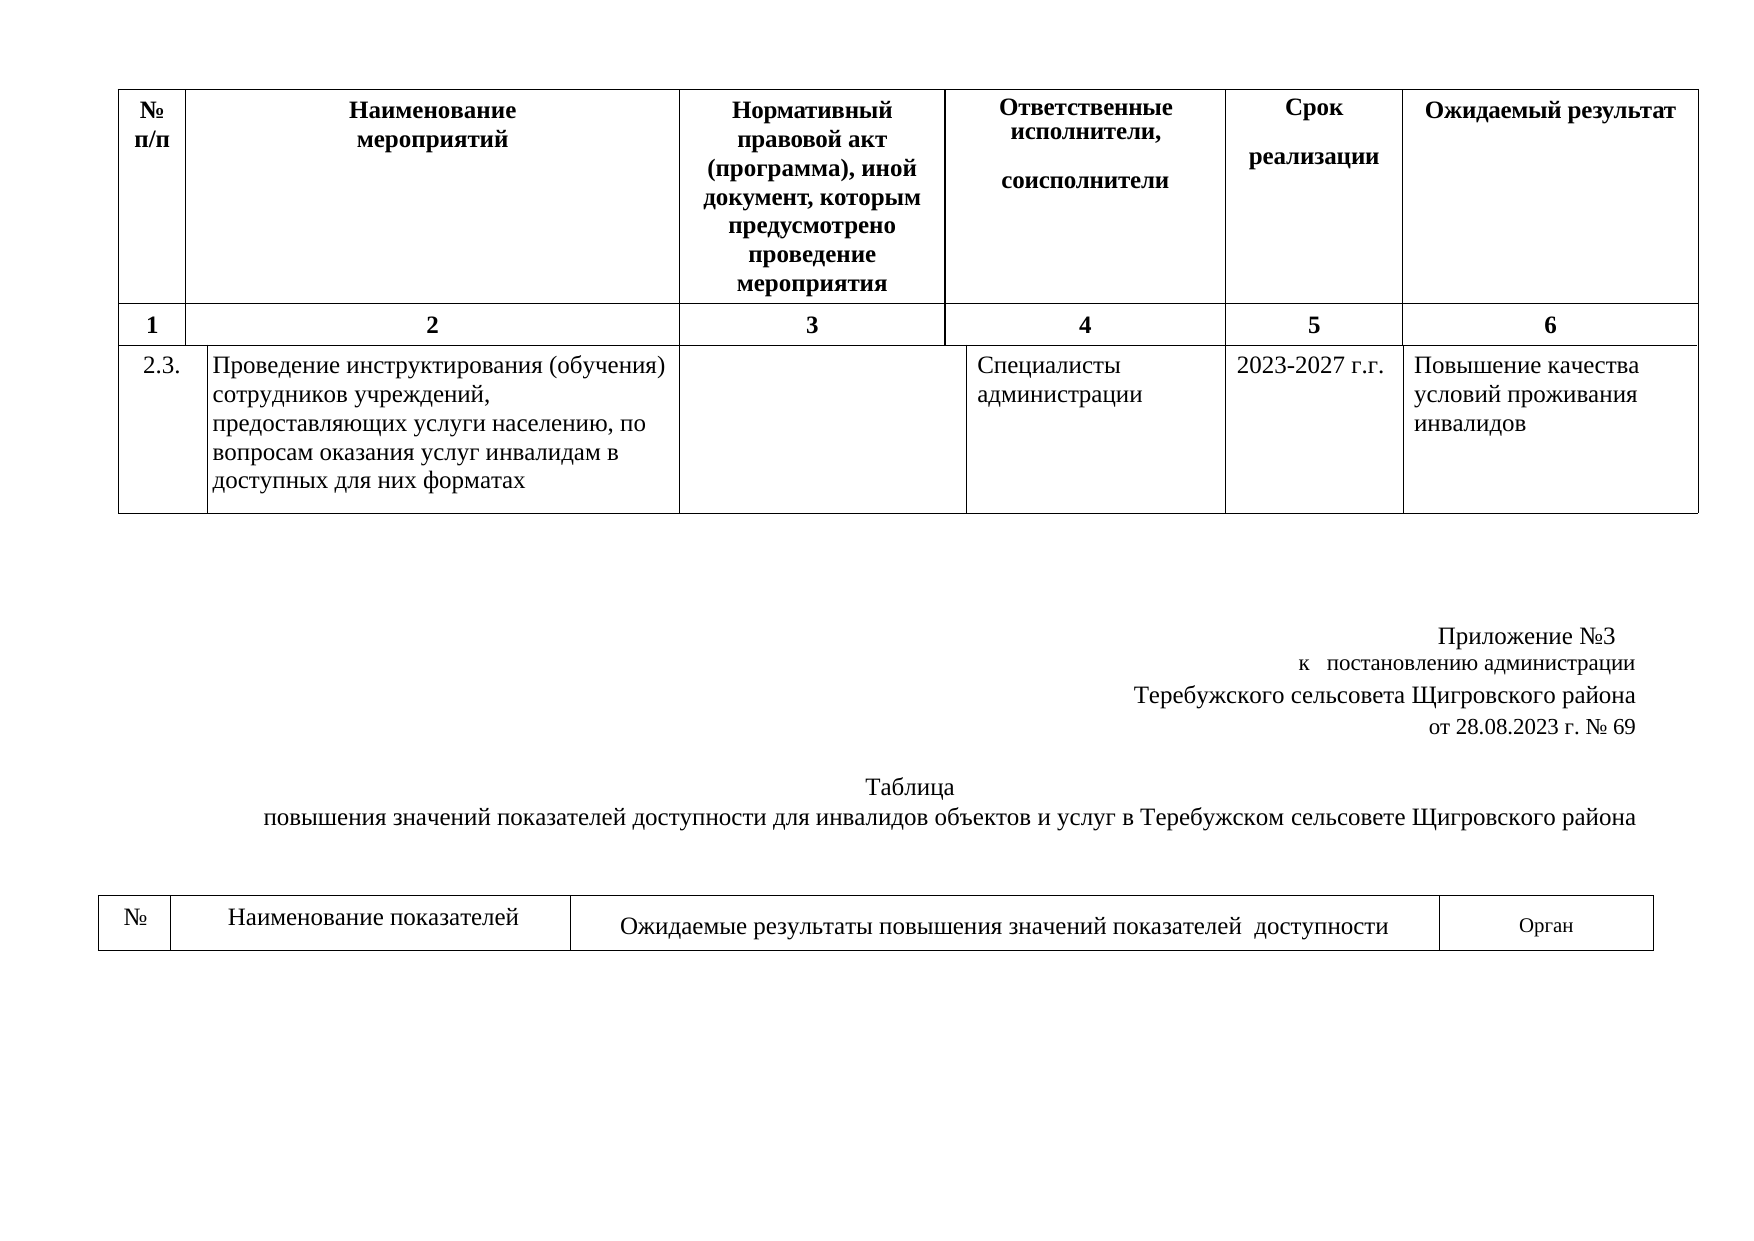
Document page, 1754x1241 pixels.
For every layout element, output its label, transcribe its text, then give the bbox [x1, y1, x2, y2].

table_cell 5 [1226, 304, 1402, 344]
table_header Ожидаемые результаты повышения значений показателей доступности [571, 896, 1439, 950]
text Приложение №3 [118, 621, 1636, 649]
table_cell Специалисты администрации [967, 346, 1225, 513]
table_cell 2023-2027 г.г. [1226, 346, 1403, 513]
text повышения значений показателей доступности для инвалидов объектов и услуг в Теребужском сельсовете Щигровского района [118, 802, 1636, 831]
table_header Нормативный правовой акт (программа), иной документ, которым предусмотрено проведение мероприятия [680, 90, 944, 303]
text Теребужского сельсовета Щигровского района [118, 680, 1636, 708]
table_header № п/п [99, 896, 170, 950]
table_cell 1 [119, 304, 185, 344]
table_header Ожидаемый результат [1403, 90, 1698, 303]
text Таблица [118, 772, 1628, 800]
table_cell 2 [186, 304, 679, 344]
table_cell Проведение инструктирования (обучения) сотрудников учреждений, предоставляющих услуги населению, по вопросам оказания услуг инвалидам в доступных для них форматах [208, 346, 679, 513]
text к постановлению администрации [118, 649, 1636, 676]
table_cell [680, 346, 966, 513]
table_header Ответственные исполнители, соисполнители [946, 90, 1225, 303]
table_cell 6 [1403, 304, 1698, 344]
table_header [1440, 896, 1653, 950]
table_header Наименование мероприятий [186, 90, 679, 303]
table_header Срок реализации [1226, 90, 1402, 303]
table_cell 4 [946, 304, 1225, 344]
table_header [171, 896, 570, 950]
table_cell 3 [680, 304, 944, 344]
text от 28.08.2023 г. № 69 [118, 713, 1636, 739]
table_cell 2.3. [119, 346, 207, 513]
table_header № п/п [119, 90, 185, 303]
table_cell Повышение качества условий проживания инвалидов [1404, 345, 1698, 513]
